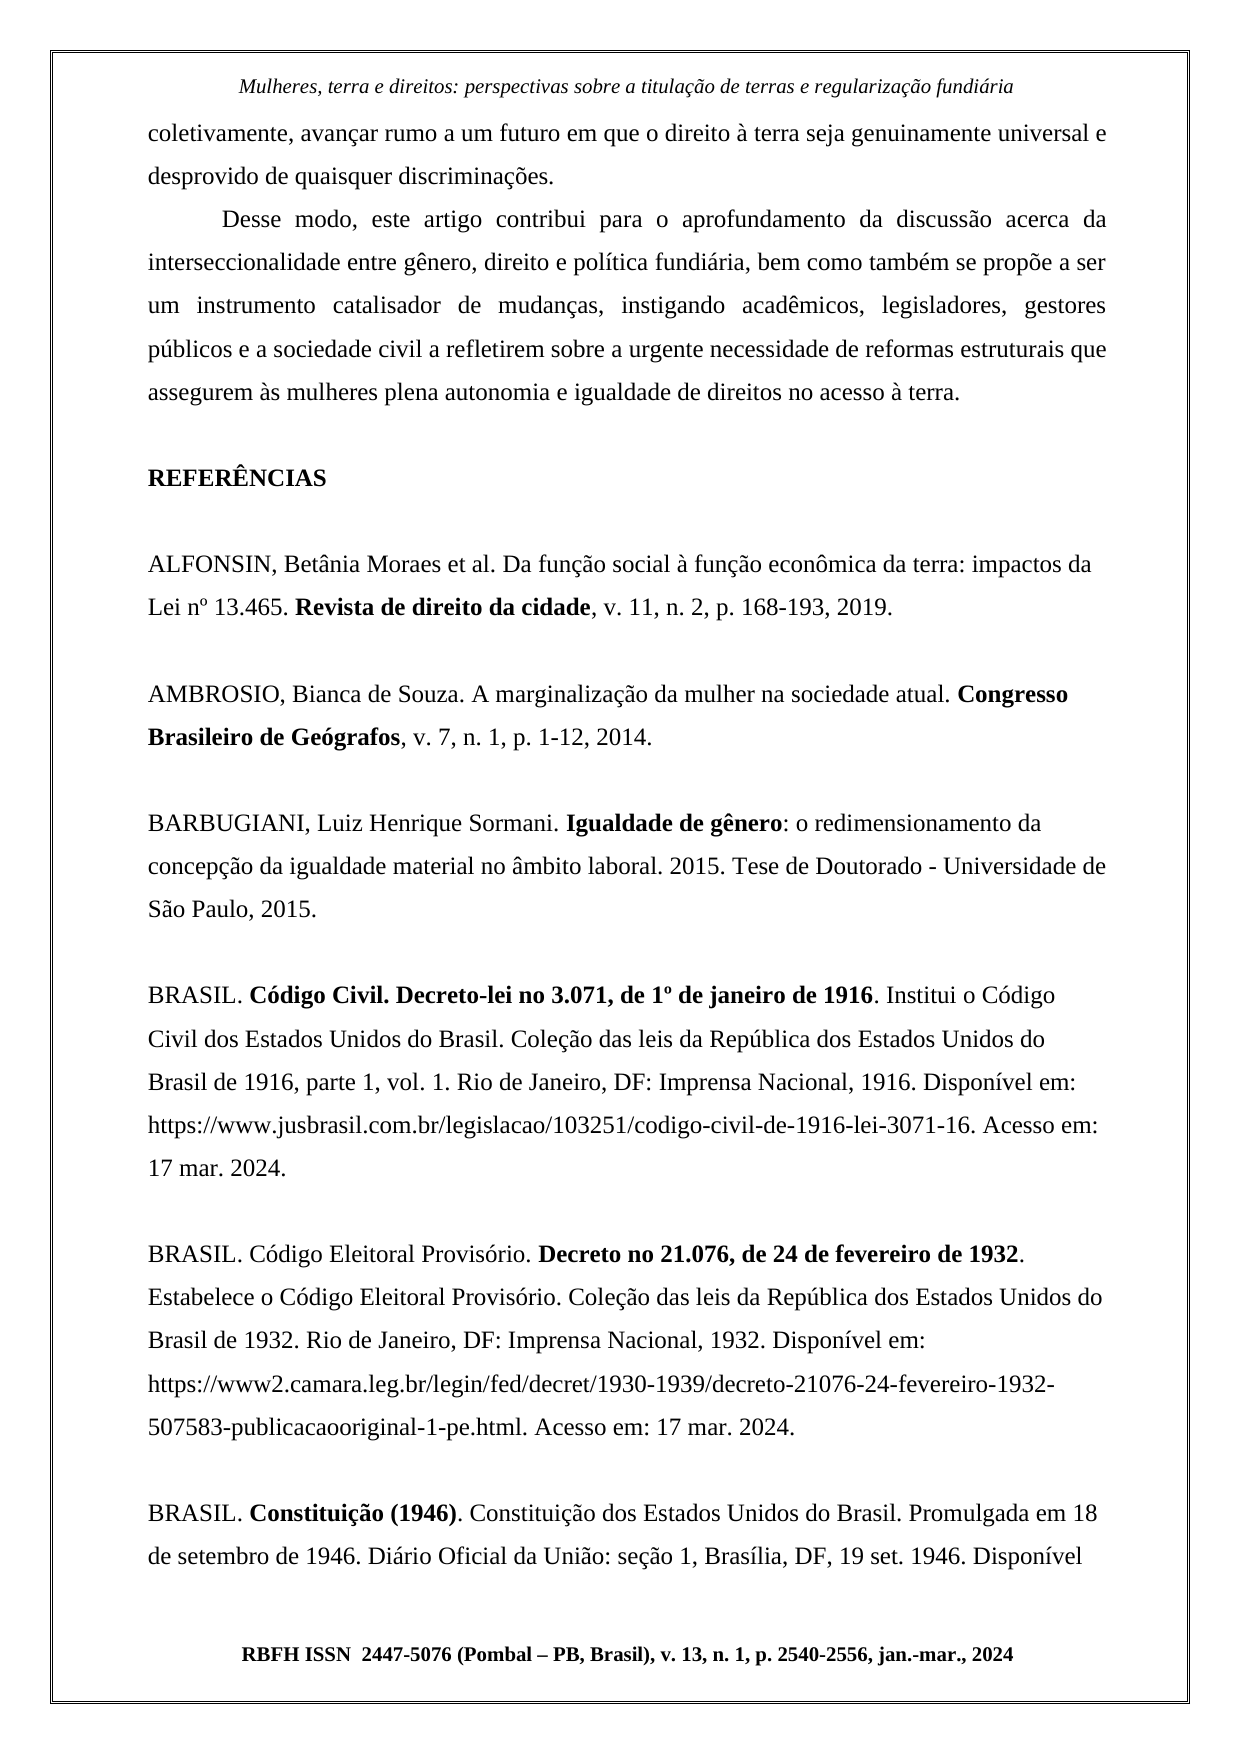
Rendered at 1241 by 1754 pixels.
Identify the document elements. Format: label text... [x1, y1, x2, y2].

text AMBROSIO, Bianca de Souza. A marginalização da mulher na sociedade atual. Congresso Brasileiro de Geógrafos, v. 7, n. 1, p. 1-12, 2014. [148, 679, 1107, 751]
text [148, 1498, 1107, 1570]
text BRASIL. Código Eleitoral Provisório. Decreto no 21.076, de 24 de fevereiro de 1932. Estabelece o Código Eleitoral Provisório. Coleção das leis da República dos Estados Unidos do Brasil de 1932. Rio de Janeiro, DF: Imprensa Nacional, 1932. Disponível em: https://www2.camara.leg.br/legin/fed/decret/1930-1939/decreto-21076-24-fevereiro-1932-507583-publicacaooriginal-1-pe.html. Acesso em: 17 mar. 2024. [148, 1239, 1107, 1441]
text BARBUGIANI, Luiz Henrique Sormani. Igualdade de gênero: o redimensionamento da concepção da igualdade material no âmbito laboral. 2015. Tese de Doutorado - Universidade de São Paulo, 2015. [148, 808, 1107, 923]
text ALFONSIN, Betânia Moraes et al. Da função social à função econômica da terra: impactos da Lei nº 13.465. Revista de direito da cidade, v. 11, n. 2, p. 168-193, 2019. [148, 549, 1107, 621]
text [148, 118, 1107, 190]
text REFERÊNCIAS [148, 463, 1107, 492]
text Desse modo, este artigo contribui para o aprofundamento da discussão acerca da interseccionalidade entre gênero, direito e política fundiária, bem como também se propõe a ser um instrumento catalisador de mudanças, instigando acadêmicos, legisladores, gestores públicos e a sociedade civil a refletirem sobre a urgente necessidade de reformas estruturais que assegurem às mulheres plena autonomia e igualdade de direitos no acesso à terra. [148, 204, 1107, 406]
text BRASIL. Código Civil. Decreto-lei no 3.071, de 1º de janeiro de 1916. Institui o Código Civil dos Estados Unidos do Brasil. Coleção das leis da República dos Estados Unidos do Brasil de 1916, parte 1, vol. 1. Rio de Janeiro, DF: Imprensa Nacional, 1916. Disponível em: https://www.jusbrasil.com.br/legislacao/103251/codigo-civil-de-1916-lei-3071-16. Acesso em: 17 mar. 2024. [148, 981, 1107, 1182]
